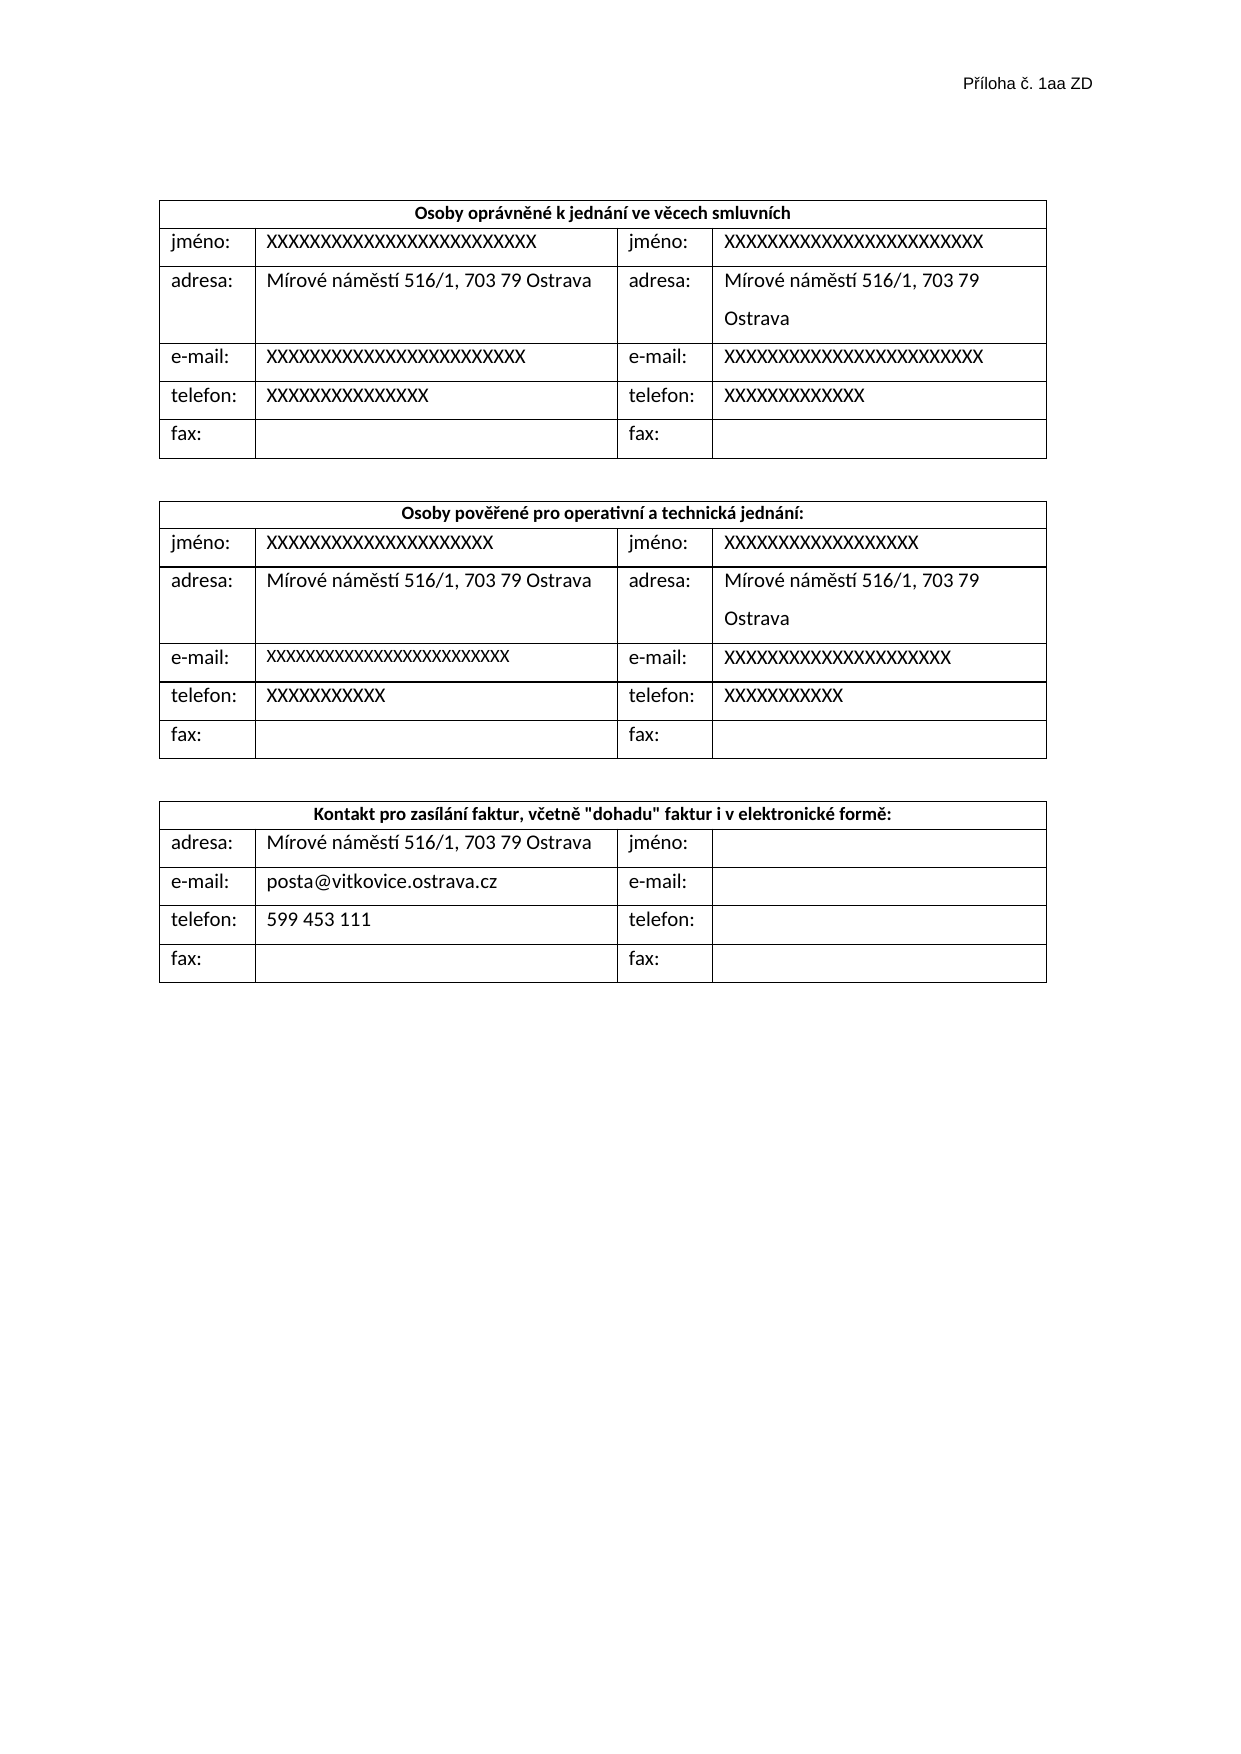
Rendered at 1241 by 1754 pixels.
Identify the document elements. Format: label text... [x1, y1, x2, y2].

table_cell fax: [618, 420, 712, 458]
table_cell XXXXXXXXXXXXXXX [256, 382, 617, 419]
table_cell e-mail: [618, 644, 712, 681]
table_cell XXXXXXXXXXXXXXXXXXXXX [256, 529, 617, 566]
table_cell adresa: [618, 568, 712, 643]
table_cell [713, 721, 1046, 758]
table_cell telefon: [618, 382, 712, 419]
table_cell XXXXXXXXXXXXXXXXXXXXX [713, 644, 1046, 681]
table_cell [713, 945, 1046, 982]
table_cell jméno: [618, 830, 712, 867]
table_cell telefon: [618, 683, 712, 720]
table_cell telefon: [618, 906, 712, 944]
table_cell fax: [160, 721, 255, 758]
table_cell jméno: [618, 229, 712, 266]
table_cell telefon: [160, 683, 255, 720]
table_cell 599 453 111 [256, 906, 617, 944]
table_cell [256, 420, 617, 458]
table_cell [713, 906, 1046, 944]
table_cell fax: [160, 420, 255, 458]
table_cell [713, 420, 1046, 458]
table_cell jméno: [160, 229, 255, 266]
table_cell [256, 721, 617, 758]
table_cell posta@vitkovice.ostrava.cz [256, 868, 617, 905]
table_cell e-mail: [160, 868, 255, 905]
table_cell XXXXXXXXXXXXXXXXXXXXXXXXX [256, 229, 617, 266]
table_cell jméno: [160, 529, 255, 566]
table_cell e-mail: [160, 344, 255, 381]
table_cell Mírové náměstí 516/1, 703 79 Ostrava [713, 267, 1046, 342]
table_cell e-mail: [618, 868, 712, 905]
table_cell [256, 945, 617, 982]
table_header Osoby oprávněné k jednání ve věcech smluvních [160, 201, 1046, 227]
table_cell [713, 830, 1046, 867]
table_cell Mírové náměstí 516/1, 703 79 Ostrava [256, 267, 617, 342]
table_cell fax: [160, 945, 255, 982]
table_header Osoby pověřené pro operativní a technická jednání: [160, 502, 1046, 528]
table_cell adresa: [618, 267, 712, 342]
table_cell XXXXXXXXXXX [713, 683, 1046, 720]
table_cell jméno: [618, 529, 712, 566]
table_cell adresa: [160, 568, 255, 643]
table_cell fax: [618, 945, 712, 982]
table_cell e-mail: [618, 344, 712, 381]
table_cell telefon: [160, 906, 255, 944]
table_cell fax: [618, 721, 712, 758]
table_cell XXXXXXXXXXXXXXXXXXXXXXXX [256, 344, 617, 381]
table_cell XXXXXXXXXXXXXXXXXXXXXXXX [713, 229, 1046, 266]
table_cell e-mail: [160, 644, 255, 681]
table_header Kontakt pro zasílání faktur, včetně "dohadu" faktur i v elektronické formě: [160, 802, 1046, 828]
table_cell XXXXXXXXXXXXXXXXXXXXXXXX [713, 344, 1046, 381]
table_cell Mírové náměstí 516/1, 703 79 Ostrava [256, 568, 617, 643]
table_cell XXXXXXXXXXX [256, 683, 617, 720]
table_cell Mírové náměstí 516/1, 703 79 Ostrava [713, 568, 1046, 643]
table_cell [713, 868, 1046, 905]
table_cell XXXXXXXXXXXXXXXXXXXXXXXXX [256, 644, 617, 681]
table_cell XXXXXXXXXXXXX [713, 382, 1046, 419]
table_cell XXXXXXXXXXXXXXXXXX [713, 529, 1046, 566]
table_cell telefon: [160, 382, 255, 419]
table_cell adresa: [160, 267, 255, 342]
table_cell Mírové náměstí 516/1, 703 79 Ostrava [256, 830, 617, 867]
table_cell adresa: [160, 830, 255, 867]
